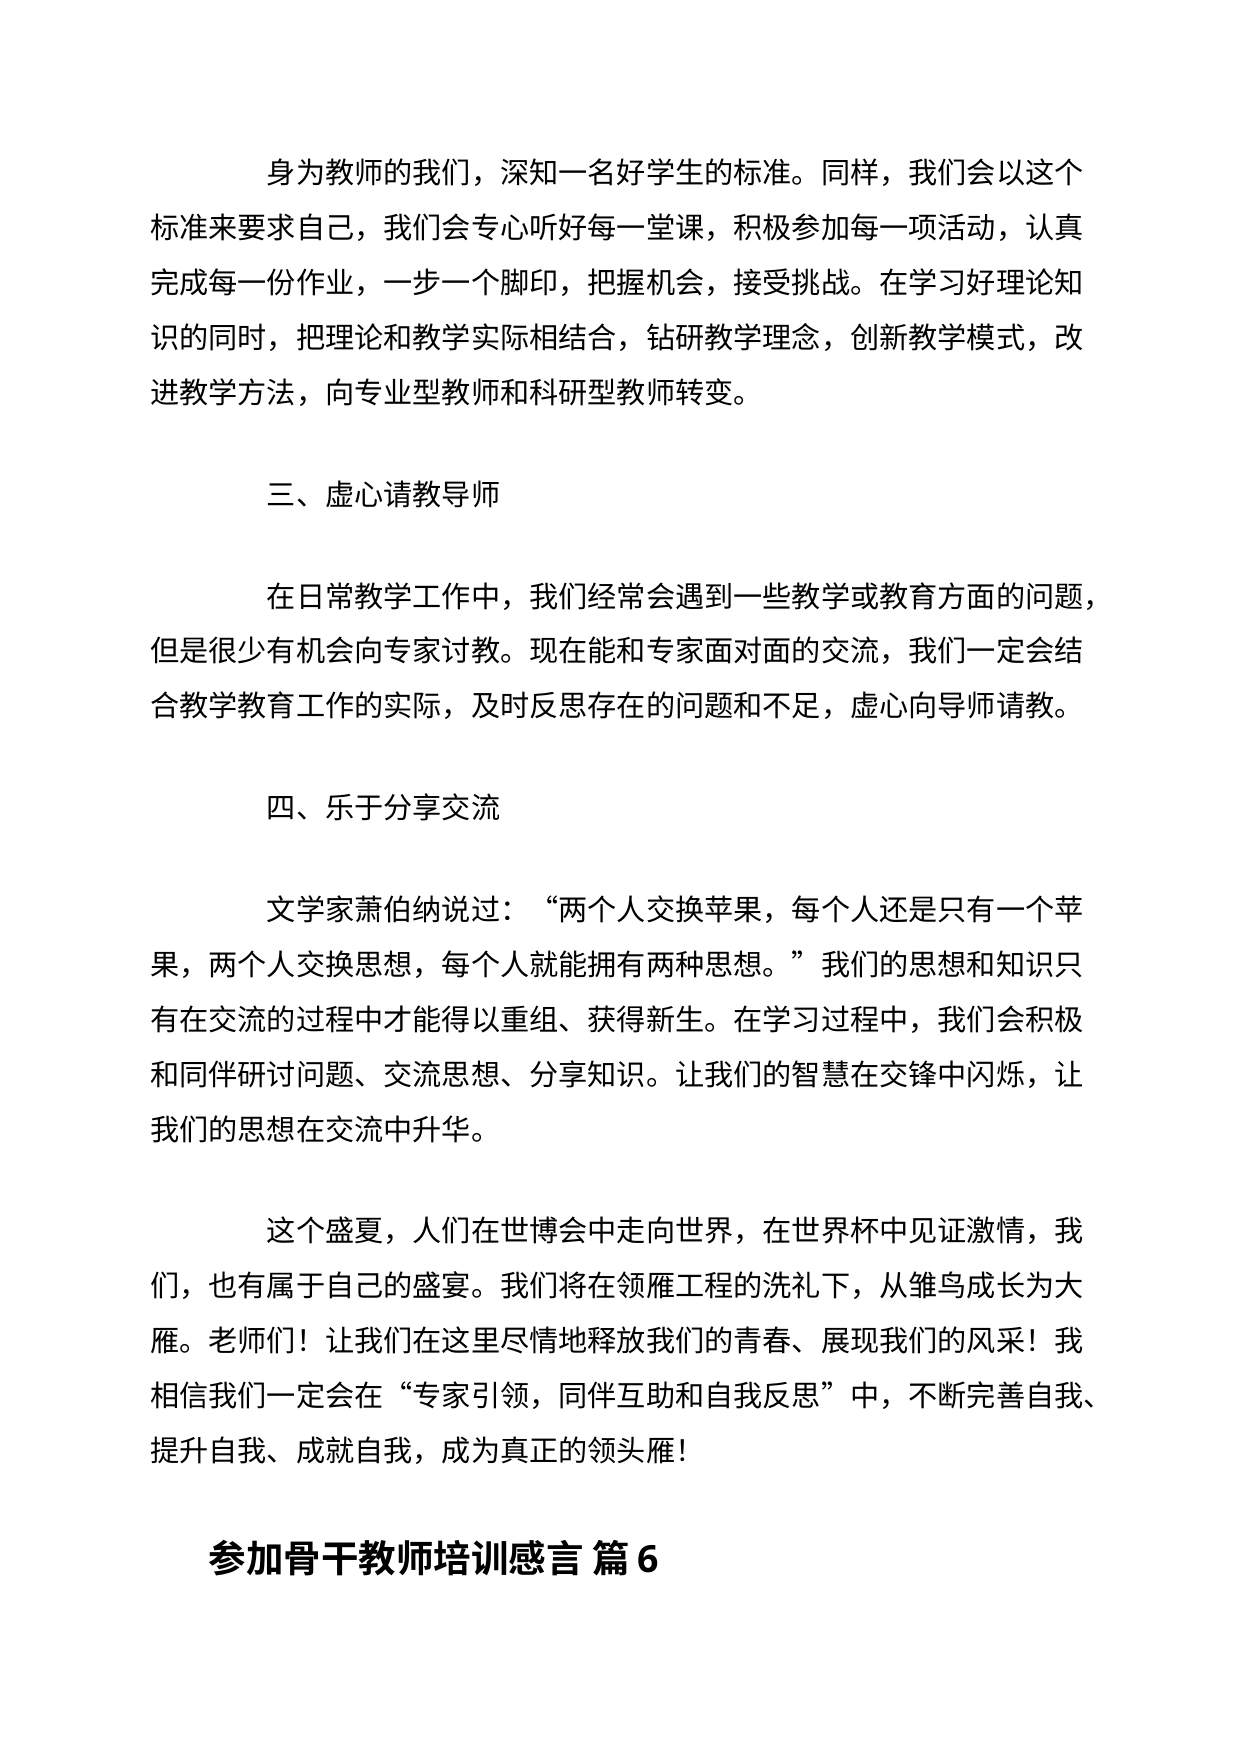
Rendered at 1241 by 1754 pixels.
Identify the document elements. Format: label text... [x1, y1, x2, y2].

text 文学家萧伯纳说过：“两个人交换苹果，每个人还是只有一个苹果，两个人交换思想，每个人就能拥有两种思想。”我们的思想和知识只有在交流的过程中才能得以重组、获得新生。在学习过程中，我们会积极和同伴研讨问题、交流思想、分享知识。让我们的智慧在交锋中闪烁，让我们的思想在交流中升华。 [150, 886, 1090, 1148]
text 这个盛夏，人们在世博会中走向世界，在世界杯中见证激情，我们，也有属于自己的盛宴。我们将在领雁工程的洗礼下，从雏鸟成长为大雁。老师们！让我们在这里尽情地释放我们的青春、展现我们的风采！我相信我们一定会在“专家引领，同伴互助和自我反思”中，不断完善自我、提升自我、成就自我，成为真正的领头雁！ [150, 1208, 1090, 1470]
text 参加骨干教师培训感言 篇6 [150, 1529, 1090, 1584]
text 三、虚心请教导师 [150, 471, 1090, 514]
text 四、乐于分享交流 [150, 785, 1090, 827]
text 身为教师的我们，深知一名好学生的标准。同样，我们会以这个标准来要求自己，我们会专心听好每一堂课，积极参加每一项活动，认真完成每一份作业，一步一个脚印，把握机会，接受挑战。在学习好理论知识的同时，把理论和教学实际相结合，钻研教学理念，创新教学模式，改进教学方法，向专业型教师和科研型教师转变。 [150, 150, 1090, 412]
text 在日常教学工作中，我们经常会遇到一些教学或教育方面的问题，但是很少有机会向专家讨教。现在能和专家面对面的交流，我们一定会结合教学教育工作的实际，及时反思存在的问题和不足，虚心向导师请教。 [150, 573, 1090, 725]
